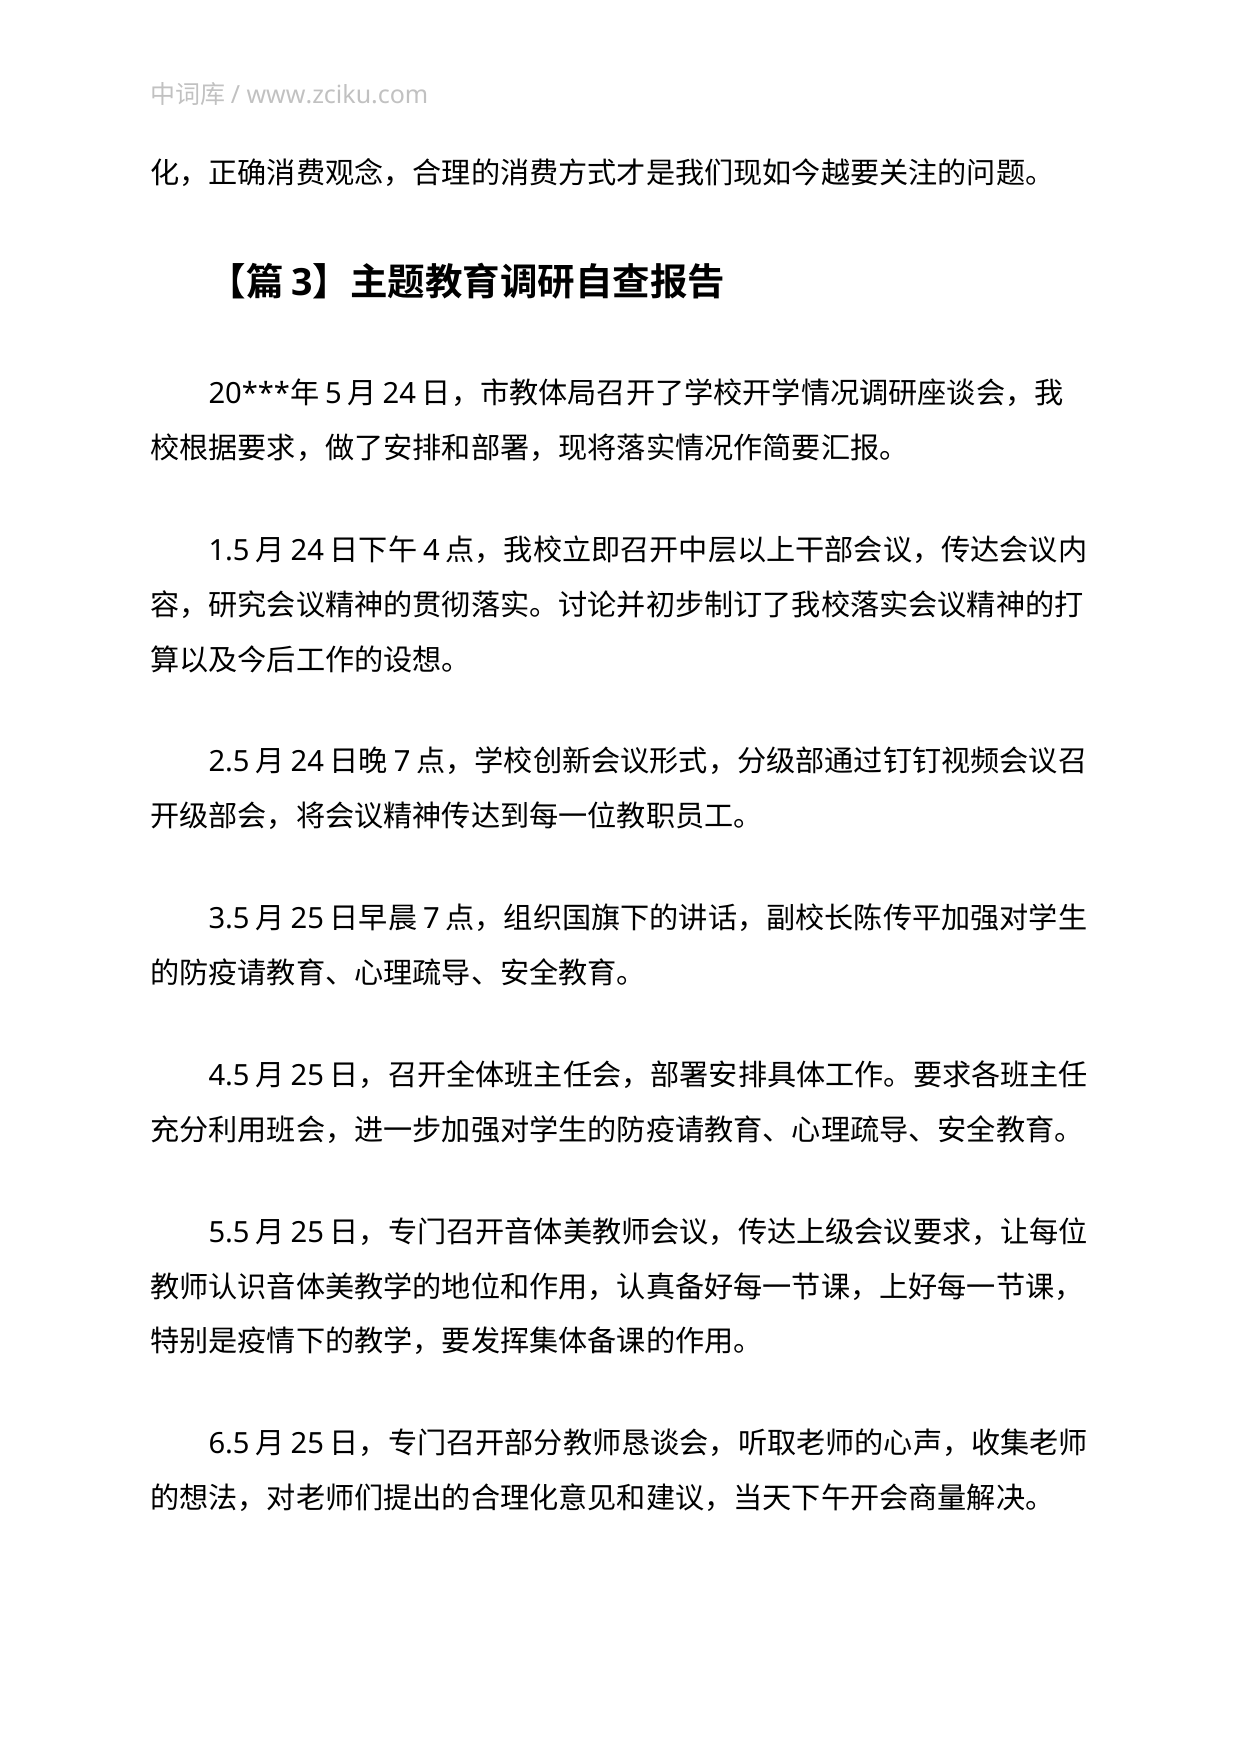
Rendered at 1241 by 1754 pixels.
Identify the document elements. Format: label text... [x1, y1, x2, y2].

text 20***年5月24日，市教体局召开了学校开学情况调研座谈会，我校根据要求，做了安排和部署，现将落实情况作简要汇报。 [150, 369, 1090, 467]
text 5.5月25日，专门召开音体美教师会议，传达上级会议要求，让每位教师认识音体美教学的地位和作用，认真备好每一节课，上好每一节课，特别是疫情下的教学，要发挥集体备课的作用。 [150, 1208, 1090, 1360]
text 1.5月24日下午4点，我校立即召开中层以上干部会议，传达会议内容，研究会议精神的贯彻落实。讨论并初步制订了我校落实会议精神的打算以及今后工作的设想。 [150, 526, 1090, 678]
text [150, 150, 1090, 192]
text 2.5月24日晚7点，学校创新会议形式，分级部通过钉钉视频会议召开级部会，将会议精神传达到每一位教职员工。 [150, 738, 1090, 835]
text 3.5月25日早晨7点，组织国旗下的讲话，副校长陈传平加强对学生的防疫请教育、心理疏导、安全教育。 [150, 894, 1090, 992]
text 4.5月25日，召开全体班主任会，部署安排具体工作。要求各班主任充分利用班会，进一步加强对学生的防疫请教育、心理疏导、安全教育。 [150, 1051, 1090, 1149]
text 【篇3】主题教育调研自查报告 [150, 252, 1090, 306]
text 6.5月25日，专门召开部分教师恳谈会，听取老师的心声，收集老师的想法，对老师们提出的合理化意见和建议，当天下午开会商量解决。 [150, 1420, 1090, 1517]
